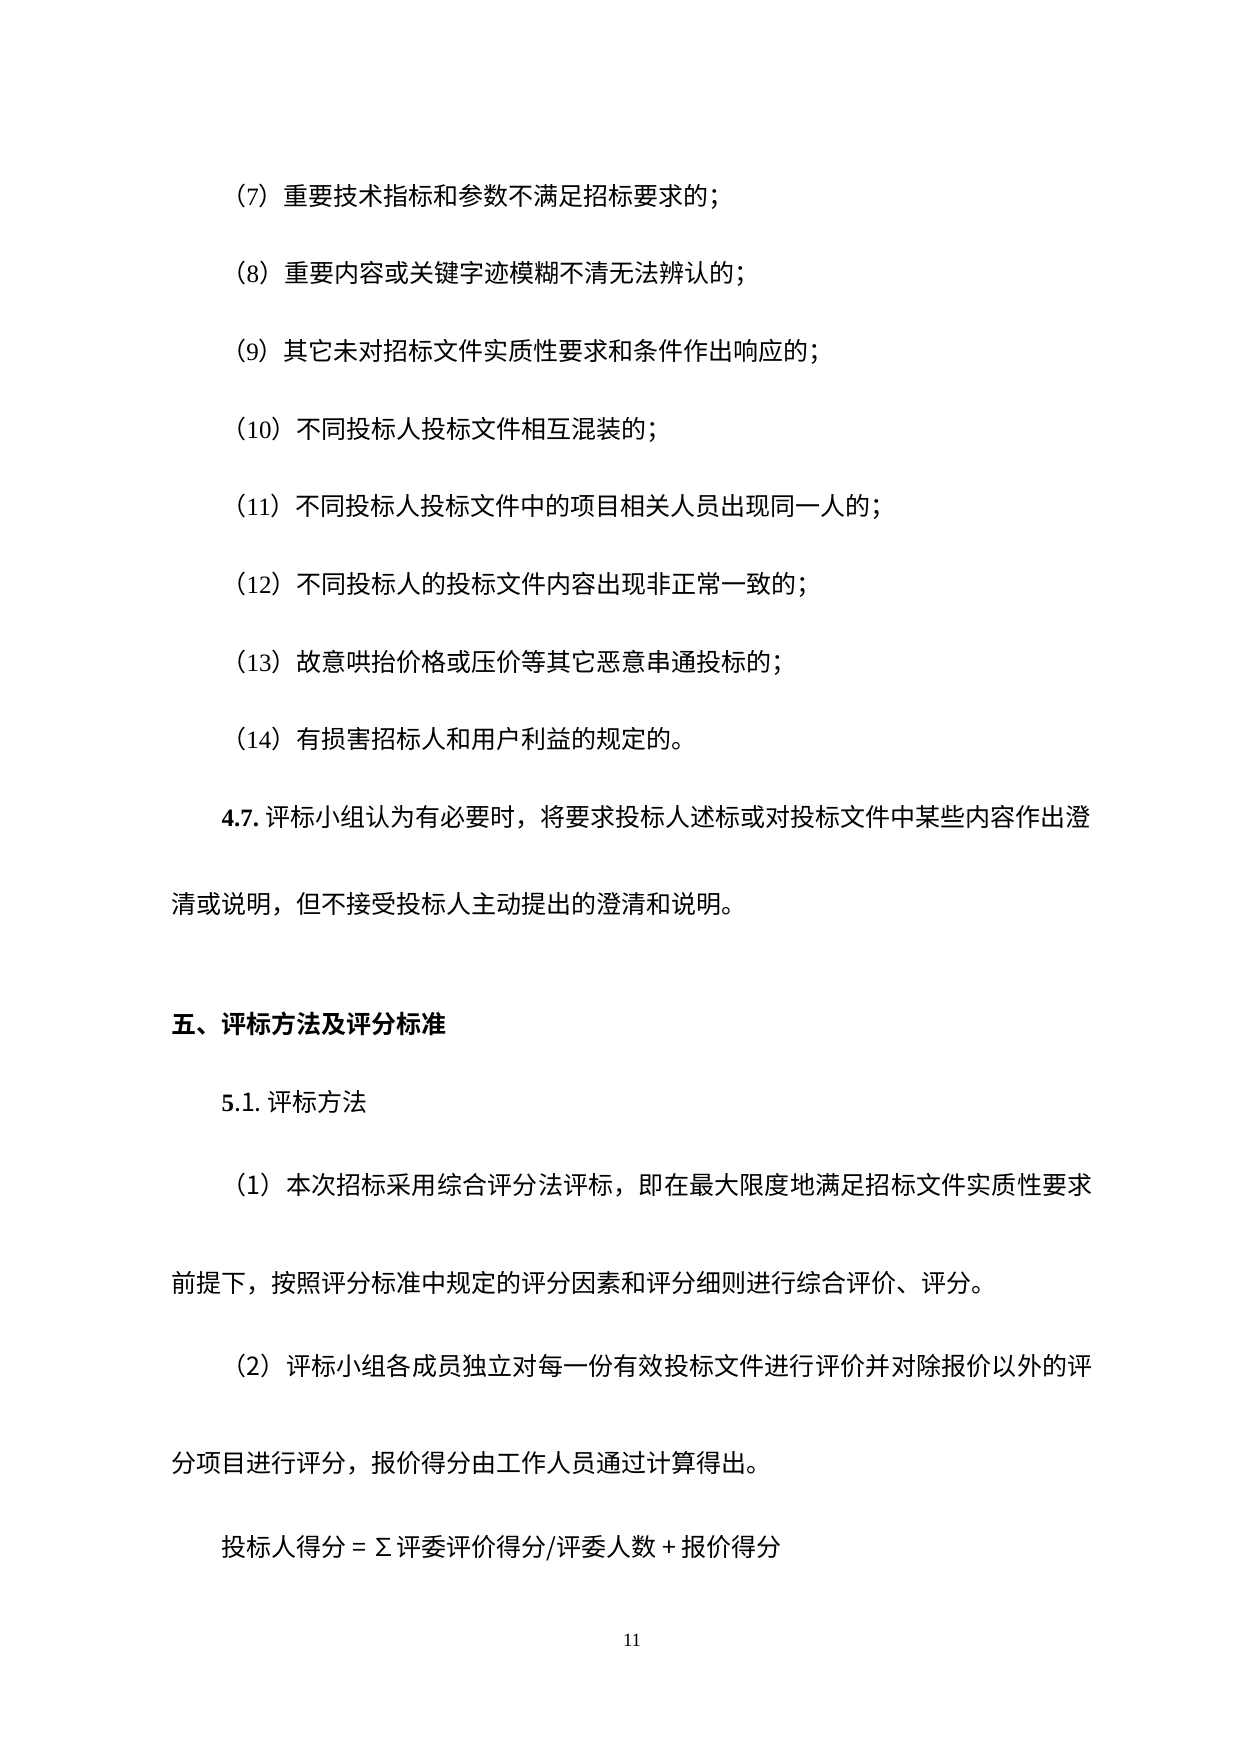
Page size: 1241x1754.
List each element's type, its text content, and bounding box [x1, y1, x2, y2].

text （1）本次招标采用综合评分法评标，即在最大限度地满足招标文件实质性要求前提下，按照评分标准中规定的评分因素和评分细则进行综合评价、评分。 [171, 1151, 1092, 1314]
text （9）其它未对招标文件实质性要求和条件作出响应的； [171, 317, 1092, 382]
text 4.7. 评标小组认为有必要时，将要求投标人述标或对投标文件中某些内容作出澄清或说明，但不接受投标人主动提出的澄清和说明。 [171, 783, 1092, 936]
text 五、评标方法及评分标准 [171, 991, 1092, 1056]
text （2）评标小组各成员独立对每一份有效投标文件进行评价并对除报价以外的评分项目进行评分，报价得分由工作人员通过计算得出。 [171, 1332, 1092, 1494]
text （14）有损害招标人和用户利益的规定的。 [171, 705, 1092, 770]
text （11）不同投标人投标文件中的项目相关人员出现同一人的； [171, 472, 1092, 537]
text 5.1. 评标方法 [171, 1068, 1092, 1133]
text 投标人得分 = ∑评委评价得分/评委人数 + 报价得分 [171, 1513, 1092, 1578]
text （10）不同投标人投标文件相互混装的； [171, 395, 1092, 460]
text （12）不同投标人的投标文件内容出现非正常一致的； [171, 550, 1092, 615]
text （7）重要技术指标和参数不满足招标要求的； [171, 162, 1092, 227]
text （13）故意哄抬价格或压价等其它恶意串通投标的； [171, 628, 1092, 693]
text （8）重要内容或关键字迹模糊不清无法辨认的； [171, 239, 1092, 304]
